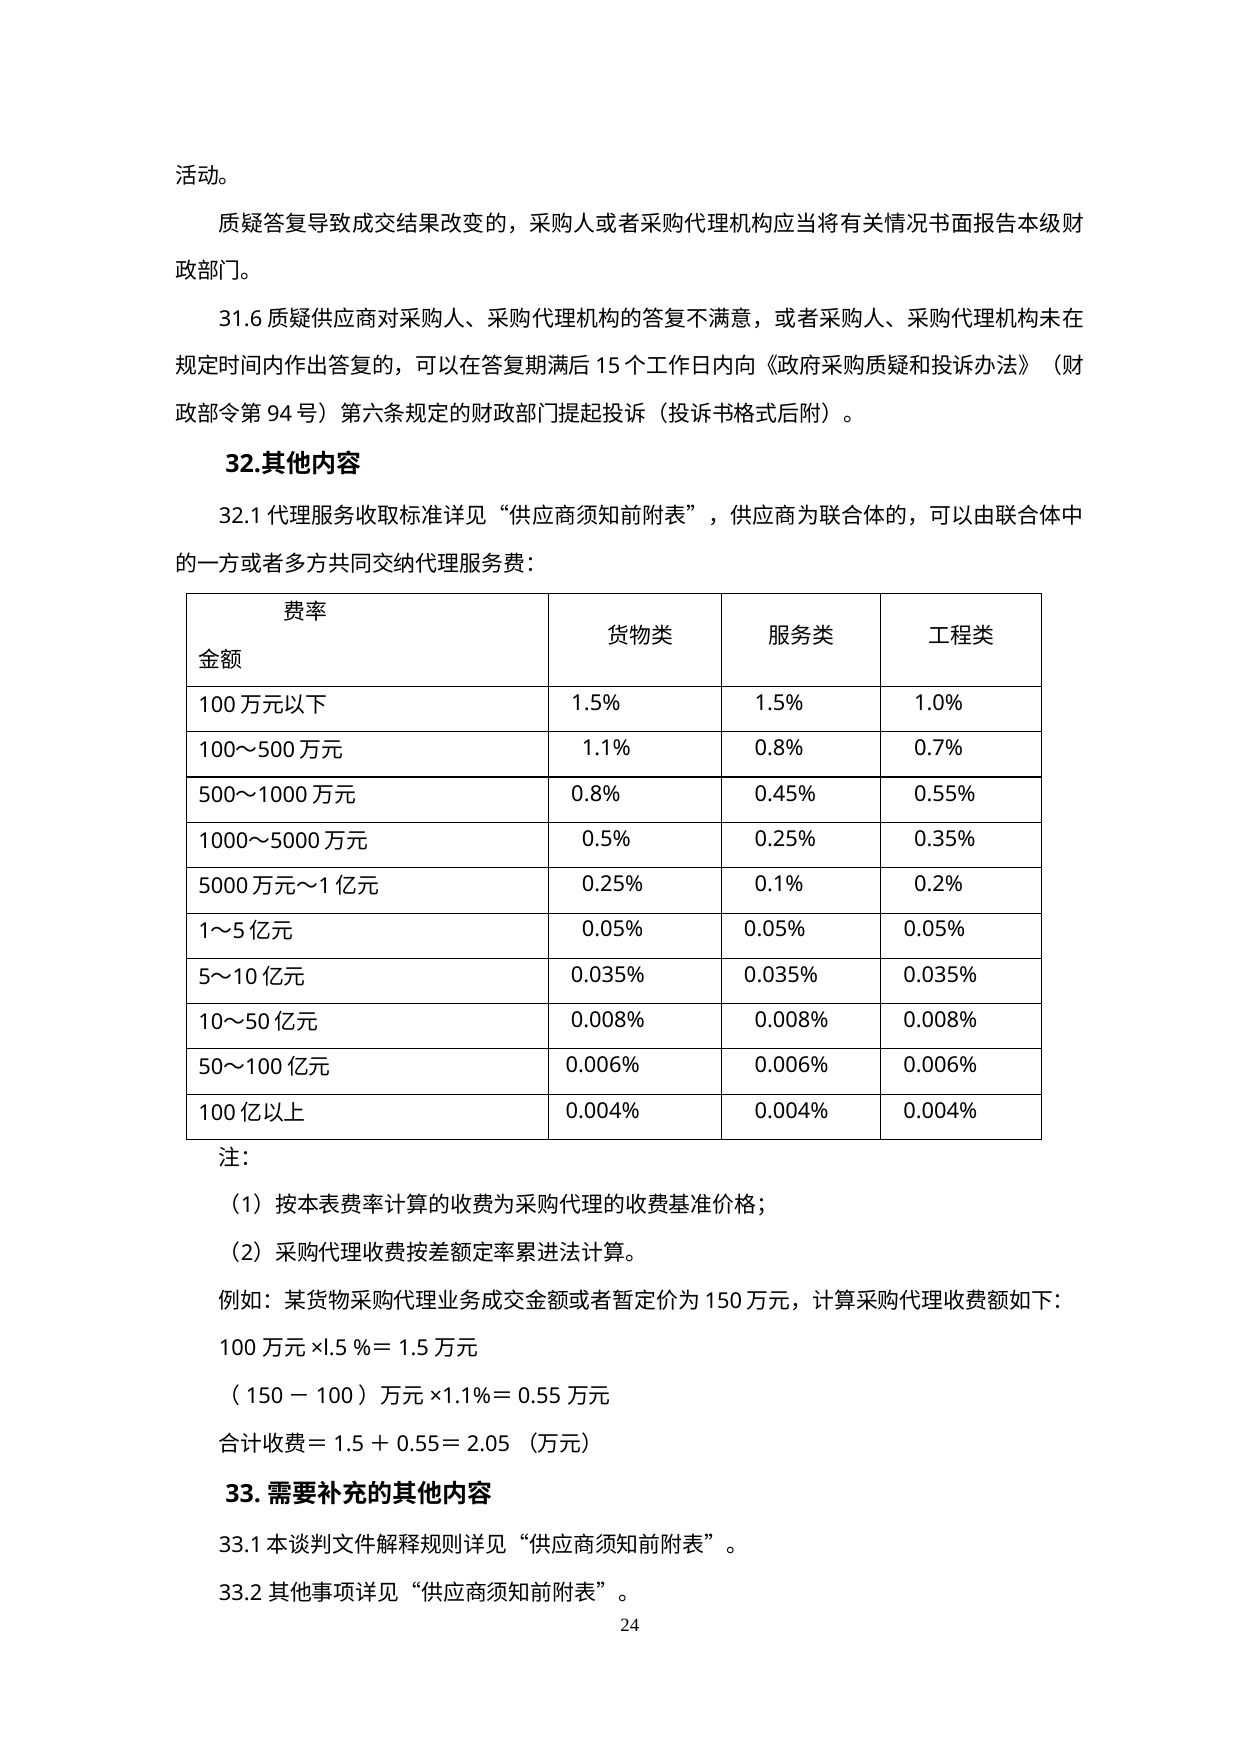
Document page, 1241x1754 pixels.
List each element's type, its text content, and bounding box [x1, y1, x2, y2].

table_cell 1.1% [549, 732, 721, 776]
table_cell 0.004% [722, 1095, 880, 1139]
table_cell 5～10亿元 [187, 959, 548, 1003]
table_header 工程类 [881, 594, 1041, 686]
table_cell 0.8% [722, 732, 880, 776]
table_cell 0.45% [722, 778, 880, 822]
table_cell 0.006% [549, 1049, 721, 1094]
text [175, 158, 1084, 190]
table_cell 50～100亿元 [187, 1049, 548, 1094]
table_cell 0.25% [722, 823, 880, 867]
text （1）按本表费率计算的收费为采购代理的收费基准价格； [175, 1187, 1084, 1219]
text （2）采购代理收费按差额定率累进法计算。 [175, 1235, 1084, 1267]
table_cell 0.05% [549, 914, 721, 958]
table_cell 0.7% [881, 732, 1041, 776]
table_cell 0.006% [881, 1049, 1041, 1094]
text 32.其他内容 [175, 444, 1084, 480]
table_cell 0.004% [549, 1095, 721, 1139]
table_cell 0.035% [549, 959, 721, 1003]
table_cell 0.55% [881, 778, 1041, 822]
table_cell 0.5% [549, 823, 721, 867]
table_cell 0.1% [722, 868, 880, 912]
table_cell 100亿以上 [187, 1095, 548, 1139]
table_cell 0.004% [881, 1095, 1041, 1139]
text 合计收费＝ 1.5 ＋ 0.55＝ 2.05 （万元） [175, 1426, 1084, 1457]
table_cell 1.5% [549, 687, 721, 731]
table_cell 0.35% [881, 823, 1041, 867]
table_cell 100～500万元 [187, 732, 548, 776]
table_header 服务类 [722, 594, 880, 686]
text 质疑答复导致成交结果改变的，采购人或者采购代理机构应当将有关情况书面报告本级财政部门。 [175, 206, 1084, 285]
text 33. 需要补充的其他内容 [175, 1473, 1084, 1509]
table_cell 0.2% [881, 868, 1041, 912]
table_cell 1～5亿元 [187, 914, 548, 958]
table_cell 0.035% [722, 959, 880, 1003]
table_header 货物类 [549, 594, 721, 686]
text 100 万元 ×l.5 %＝ 1.5 万元 [175, 1330, 1084, 1362]
table_cell 0.008% [722, 1004, 880, 1048]
table_cell 0.05% [722, 914, 880, 958]
text （ 150 － 100 ）万元 ×1.1%＝ 0.55 万元 [175, 1378, 1084, 1410]
table_cell 1.0% [881, 687, 1041, 731]
table_cell 0.006% [722, 1049, 880, 1094]
text 33.1本谈判文件解释规则详见“供应商须知前附表”。 [175, 1527, 1084, 1559]
table_cell 100万元以下 [187, 687, 548, 731]
table_cell 0.05% [881, 914, 1041, 958]
table_cell 0.8% [549, 778, 721, 822]
text 注： [175, 1140, 1084, 1172]
table_cell 0.035% [881, 959, 1041, 1003]
text 32.1代理服务收取标准详见“供应商须知前附表”，供应商为联合体的，可以由联合体中的一方或者多方共同交纳代理服务费： [175, 498, 1084, 577]
table_cell 0.008% [549, 1004, 721, 1048]
text 例如：某货物采购代理业务成交金额或者暂定价为150万元，计算采购代理收费额如下： [175, 1283, 1084, 1314]
text 31.6质疑供应商对采购人、采购代理机构的答复不满意，或者采购人、采购代理机构未在规定时间内作出答复的，可以在答复期满后15个工作日内向《政府采购质疑和投诉办法》（财政部令第94号）第六条规定的财政部门提起投诉（投诉书格式后附）。 [175, 301, 1084, 428]
table_cell 0.25% [549, 868, 721, 912]
table_header 费率 金额 [187, 594, 548, 686]
table_cell 1000～5000万元 [187, 823, 548, 867]
table_cell 0.008% [881, 1004, 1041, 1048]
table_cell 10～50亿元 [187, 1004, 548, 1048]
table_cell 1.5% [722, 687, 880, 731]
text 33.2 其他事项详见“供应商须知前附表”。 [175, 1575, 1084, 1607]
table_cell 5000万元～1亿元 [187, 868, 548, 912]
table_cell 500～1000万元 [187, 778, 548, 822]
